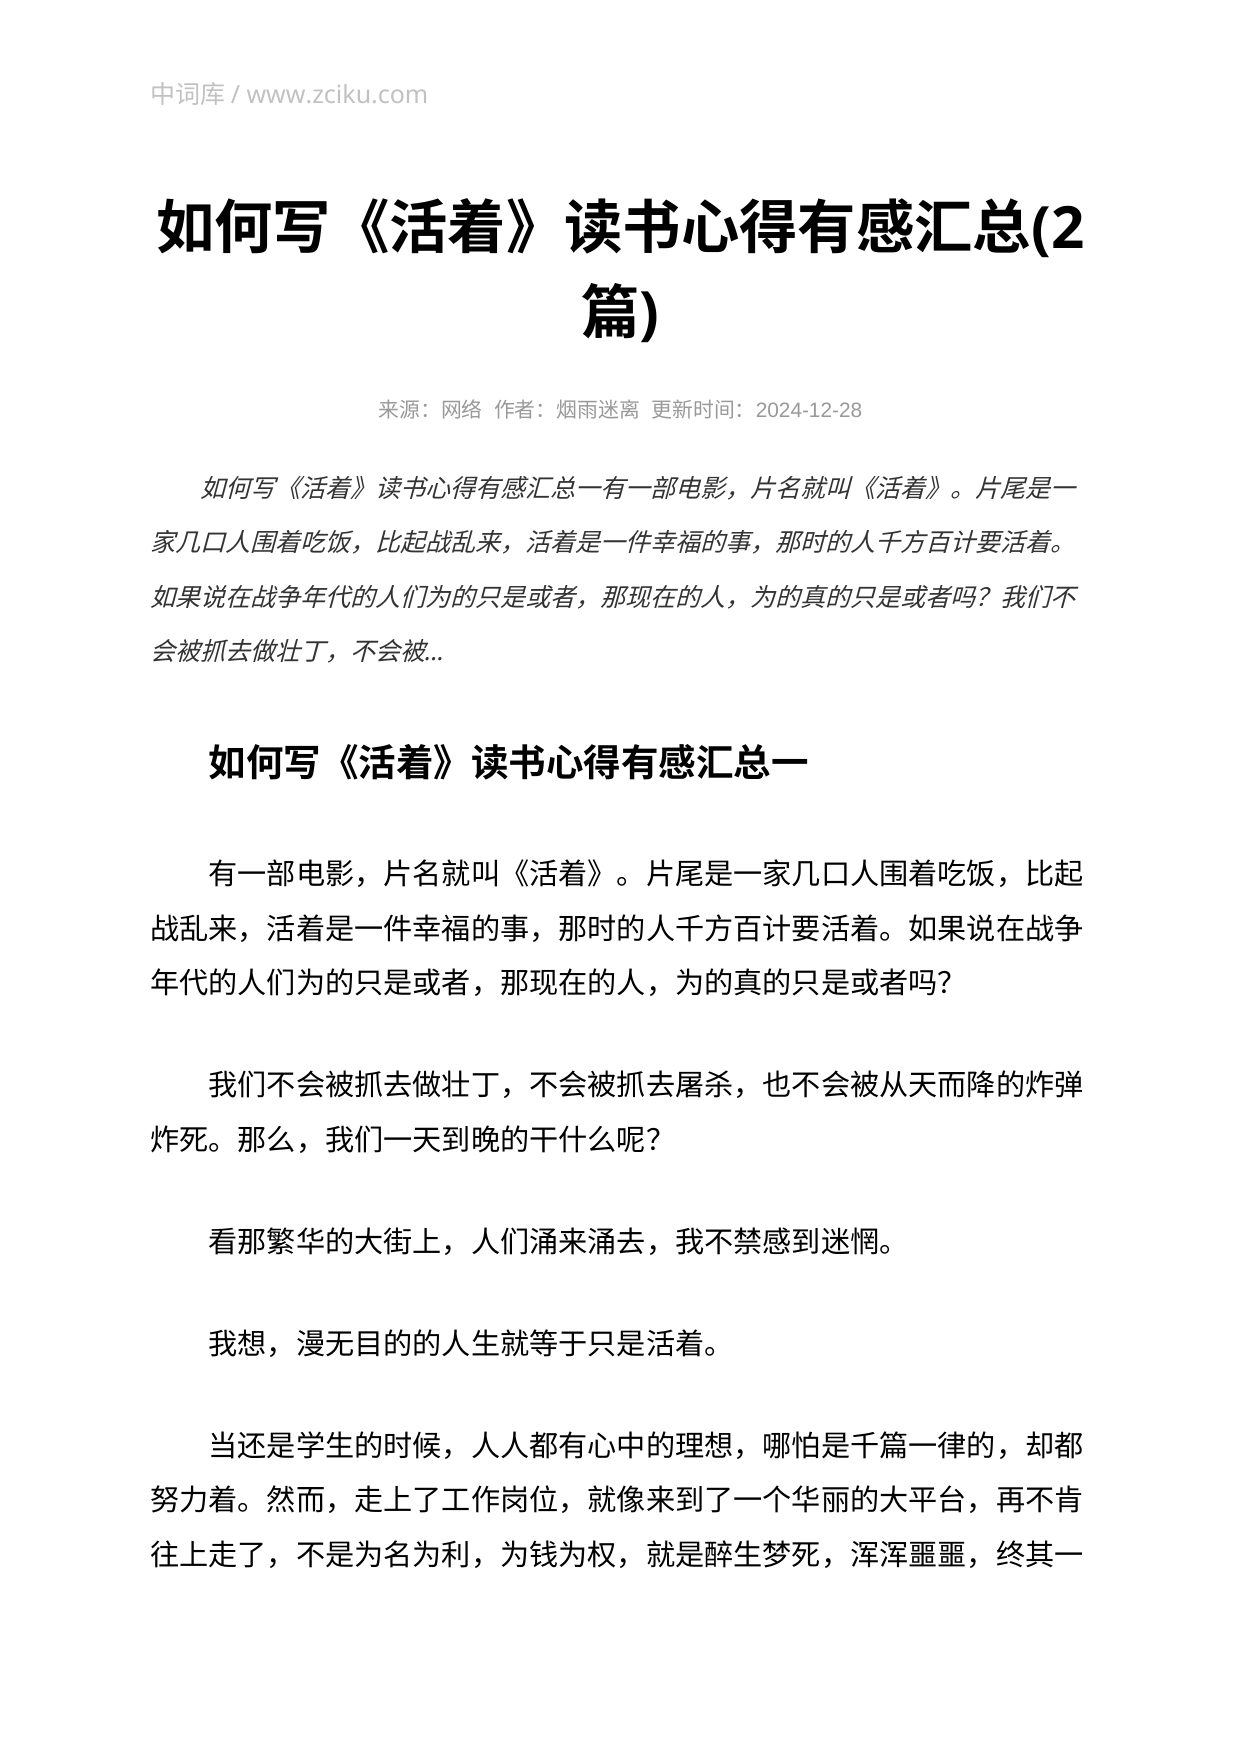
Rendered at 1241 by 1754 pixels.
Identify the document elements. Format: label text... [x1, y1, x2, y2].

subtitle 如何写《活着》读书心得有感汇总(2篇) [150, 181, 1090, 351]
text 我想，漫无目的的人生就等于只是活着。 [150, 1320, 1090, 1363]
text 我们不会被抓去做壮丁，不会被抓去屠杀，也不会被从天而降的炸弹炸死。那么，我们一天到晚的干什么呢？ [150, 1062, 1090, 1159]
text 如何写《活着》读书心得有感汇总一有一部电影，片名就叫《活着》。片尾是一家几口人围着吃饭，比起战乱来，活着是一件幸福的事，那时的人千方百计要活着。如果说在战争年代的人们为的只是或者，那现在的人，为的真的只是或者吗？我们不会被抓去做壮丁，不会被... [150, 468, 1090, 668]
text 来源：网络 作者：烟雨迷离 更新时间：2024-12-28 [150, 398, 1090, 422]
text 如何写《活着》读书心得有感汇总一 [150, 733, 1090, 787]
text 看那繁华的大街上，人们涌来涌去，我不禁感到迷惘。 [150, 1218, 1090, 1261]
text 有一部电影，片名就叫《活着》。片尾是一家几口人围着吃饭，比起战乱来，活着是一件幸福的事，那时的人千方百计要活着。如果说在战争年代的人们为的只是或者，那现在的人，为的真的只是或者吗？ [150, 850, 1090, 1002]
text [150, 1422, 1090, 1574]
